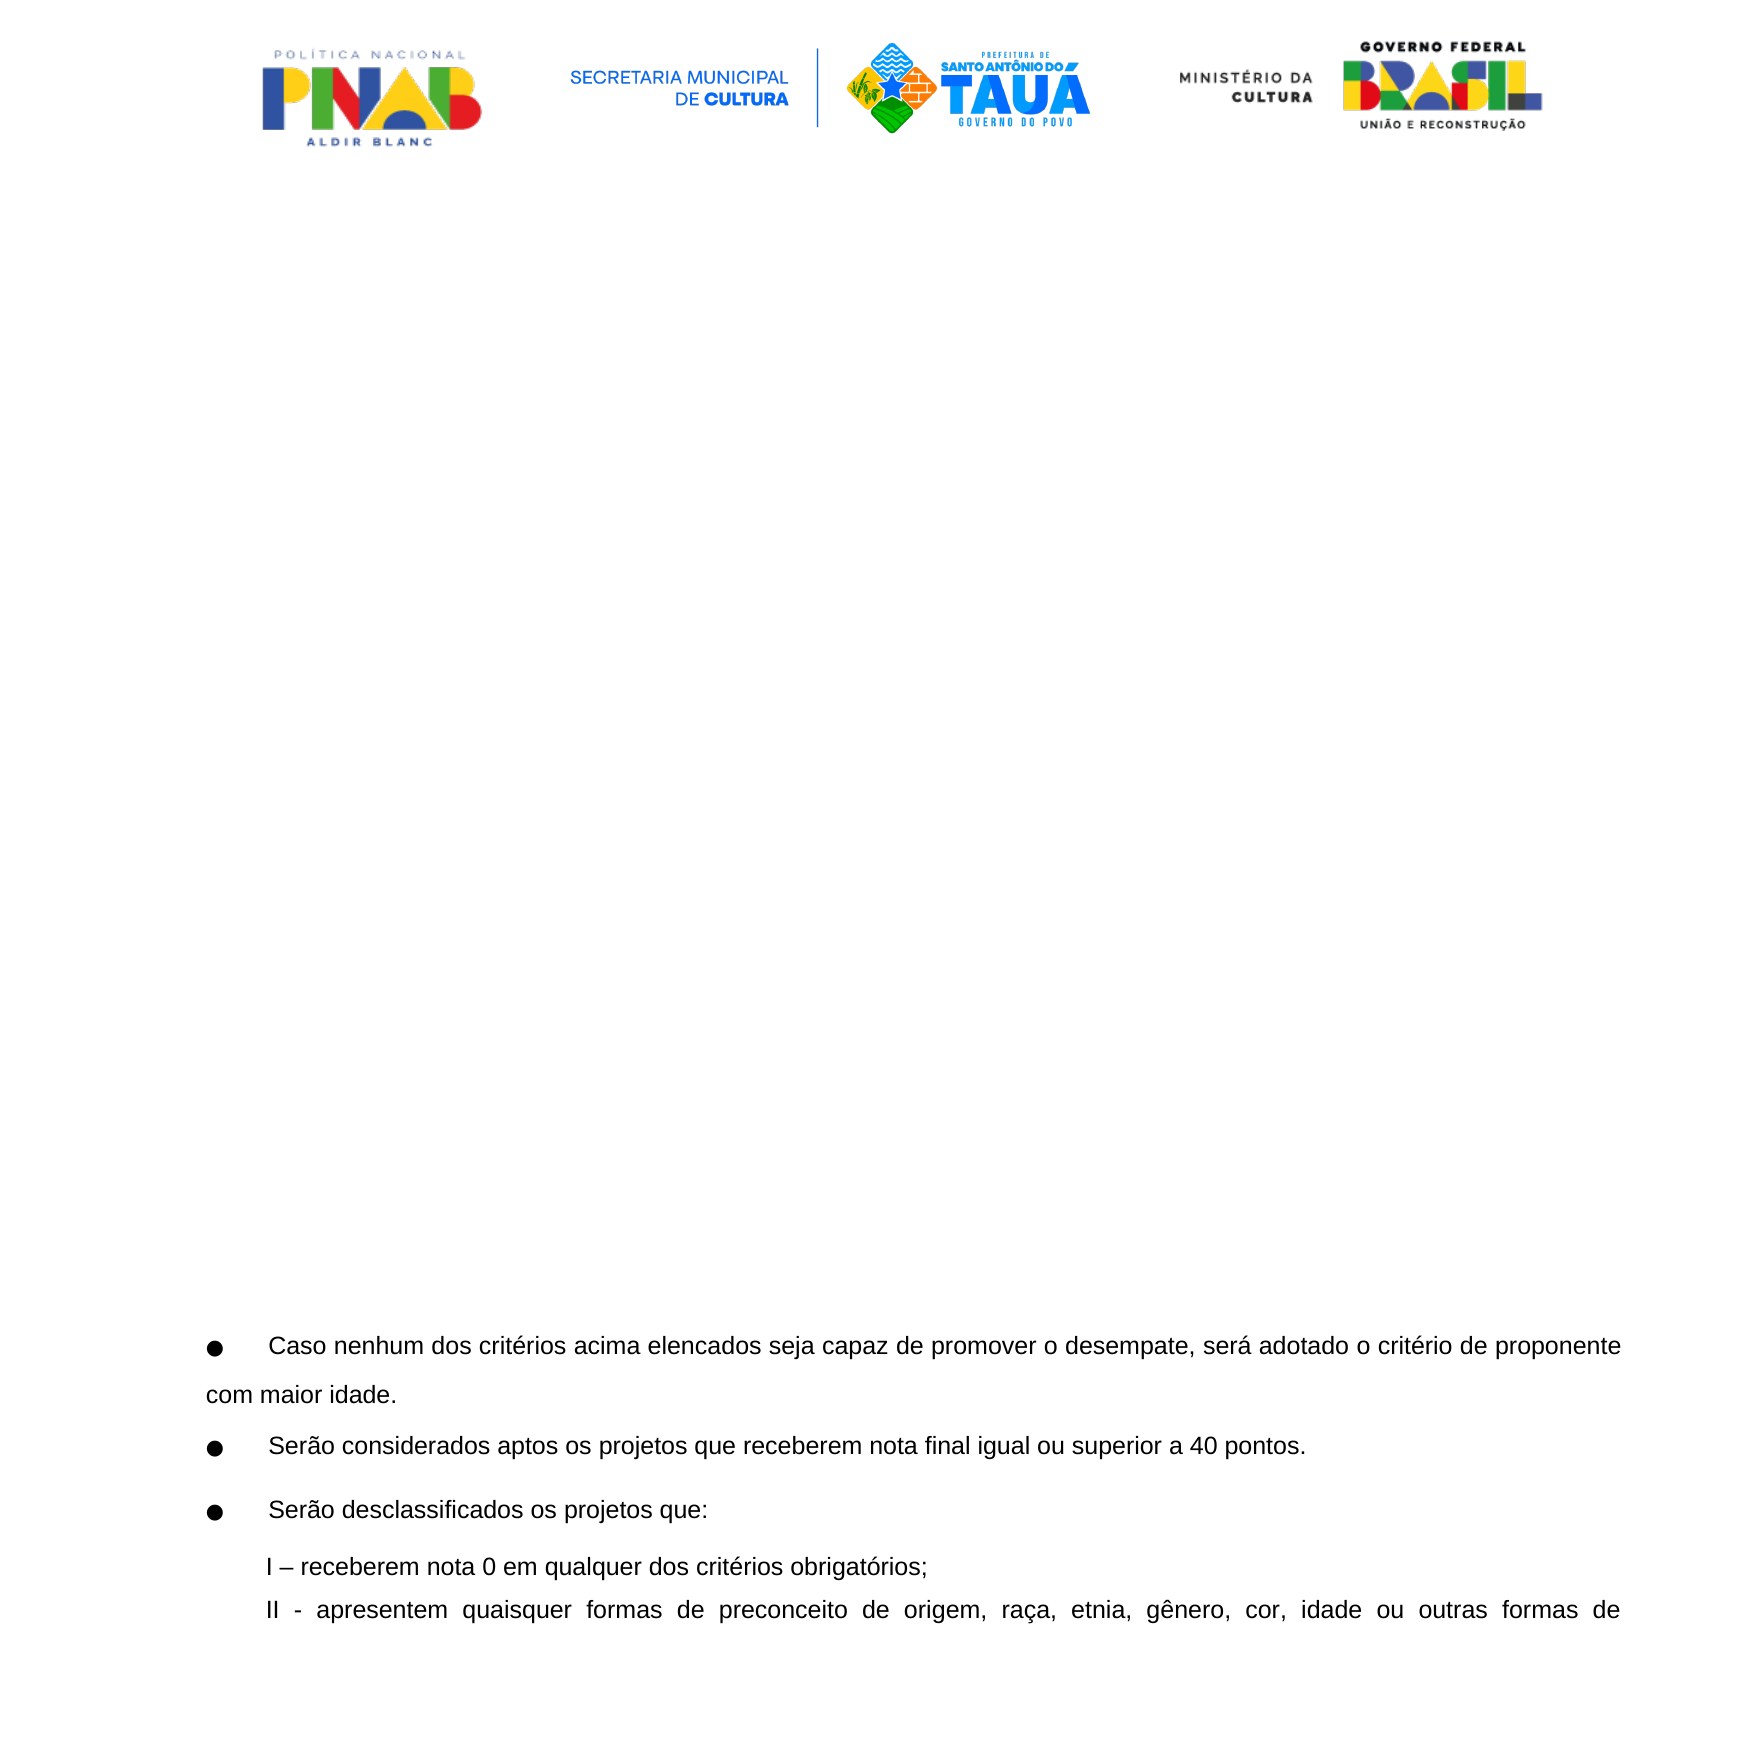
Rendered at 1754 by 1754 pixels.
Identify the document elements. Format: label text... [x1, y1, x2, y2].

list Caso nenhum dos critérios acima elencados seja capaz de promover o desempate, será adotado o critério de proponente com maior idade. [206, 1323, 1623, 1409]
list Serão considerados aptos os projetos que receberem nota final igual ou superior a 40 pontos. [206, 1423, 1623, 1466]
text II - apresentem quaisquer formas de preconceito de origem, raça, etnia, gênero, cor, idade ou outras formas de discriminação, com fundamento no disposto no inciso IV do caput do art. 3º da Constituição, garantidos o contraditório e a ampla defesa. [266, 1595, 1623, 1623]
list Serão desclassificados os projetos que: [206, 1487, 1623, 1530]
picture [226, 18, 516, 162]
text I – receberem nota 0 em qualquer dos critérios obrigatórios; [266, 1552, 1623, 1580]
picture [567, 36, 1093, 140]
picture [1167, 18, 1564, 155]
